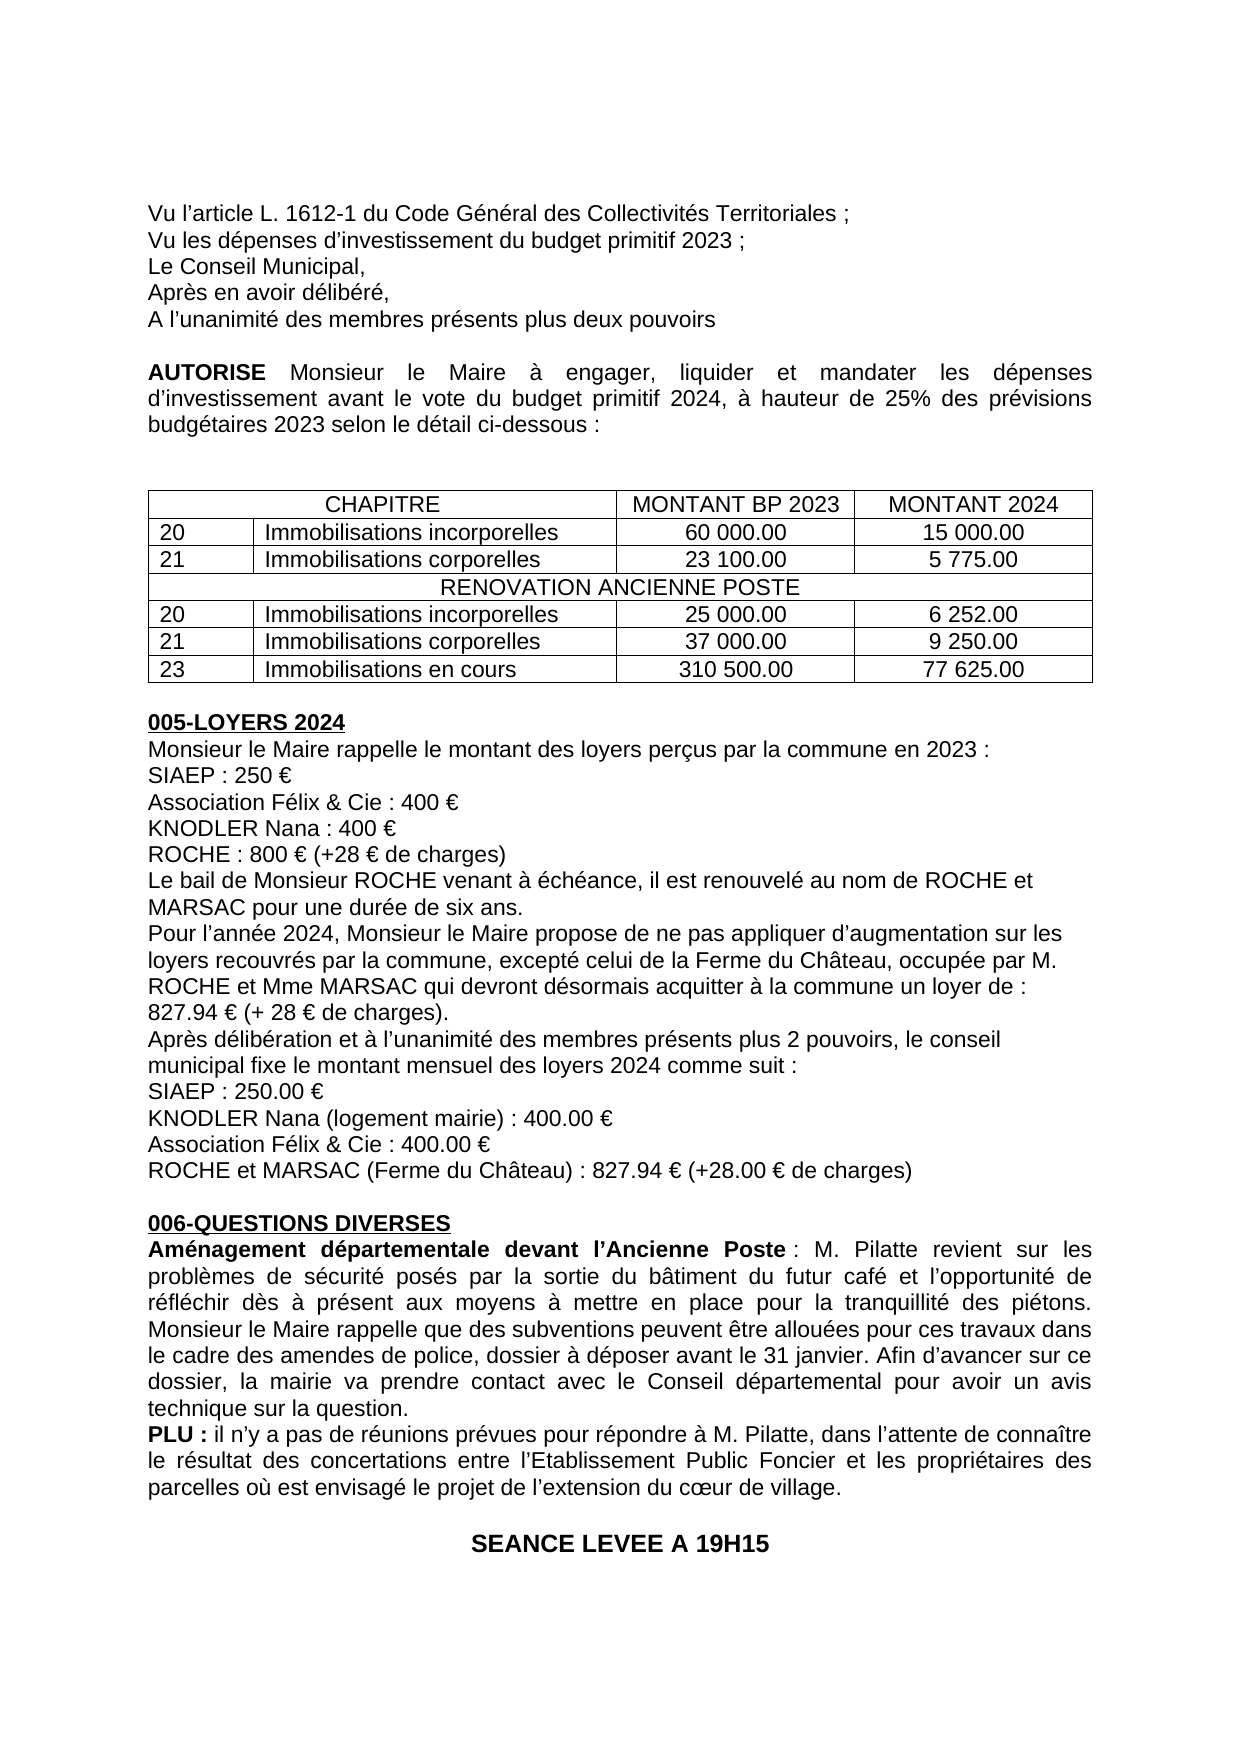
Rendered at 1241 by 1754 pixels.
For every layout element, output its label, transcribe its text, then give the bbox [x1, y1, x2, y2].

table_header MONTANT BP 2023 [617, 491, 854, 518]
text PLU : il n’y a pas de réunions prévues pour répondre à M. Pilatte, dans l’attente de connaître le résultat des concertations entre l’Etablissement Public Foncier et les propriétaires des parcelles où est envisagé le projet de l’extension du cœur de village. [148, 1421, 1093, 1500]
text ROCHE et MARSAC (Ferme du Château) : 827.94 € (+28.00 € de charges) [148, 1157, 1093, 1184]
text Après délibération et à l’unanimité des membres présents plus 2 pouvoirs, le conseil municipal fixe le montant mensuel des loyers 2024 comme suit : [148, 1026, 1093, 1078]
text Aménagement départementale devant l’Ancienne Poste : M. Pilatte revient sur les problèmes de sécurité posés par la sortie du bâtiment du futur café et l’opportunité de réfléchir dès à présent aux moyens à mettre en place pour la tranquillité des piétons. Monsieur le Maire rappelle que des subventions peuvent être allouées pour ces travaux dans le cadre des amendes de police, dossier à déposer avant le 31 janvier. Afin d’avancer sur ce dossier, la mairie va prendre contact avec le Conseil départemental pour avoir un avis technique sur la question. [148, 1236, 1093, 1421]
table_cell Immobilisations incorporelles [254, 601, 616, 627]
table_cell 310 500.00 [617, 656, 854, 682]
text ROCHE : 800 € (+28 € de charges) [148, 841, 1093, 867]
text SEANCE LEVEE A 19H15 [148, 1529, 1093, 1557]
table_cell 77 625.00 [855, 656, 1092, 682]
table_cell 15 000.00 [855, 519, 1092, 545]
table_cell Immobilisations corporelles [254, 546, 616, 572]
table_header MONTANT 2024 [855, 491, 1092, 518]
table_cell 23 100.00 [617, 546, 854, 572]
text AUTORISE Monsieur le Maire à engager, liquider et mandater les dépenses d’investissement avant le vote du budget primitif 2024, à hauteur de 25% des prévisions budgétaires 2023 selon le détail ci-dessous : [148, 358, 1093, 437]
table_cell 60 000.00 [617, 519, 854, 545]
text Après en avoir délibéré, [148, 279, 1093, 306]
table_cell Immobilisations corporelles [254, 628, 616, 654]
text Vu les dépenses d’investissement du budget primitif 2023 ; [148, 227, 1093, 253]
table_cell Immobilisations incorporelles [254, 519, 616, 545]
text Pour l’année 2024, Monsieur le Maire propose de ne pas appliquer d’augmentation sur les loyers recouvrés par la commune, excepté celui de la Ferme du Château, occupée par M. ROCHE et Mme MARSAC qui devront désormais acquitter à la commune un loyer de : 827.94 € (+ 28 € de charges). [148, 920, 1093, 1026]
table_cell 25 000.00 [617, 601, 854, 627]
text Monsieur le Maire rappelle le montant des loyers perçus par la commune en 2023 : [148, 736, 1093, 762]
text KNODLER Nana (logement mairie) : 400.00 € [148, 1105, 1093, 1131]
table_cell 21 [149, 628, 253, 654]
table_cell 20 [149, 601, 253, 627]
table_header CHAPITRE [149, 491, 616, 518]
text Le Conseil Municipal, [148, 253, 1093, 279]
text 005-LOYERS 2024 [148, 709, 1093, 736]
text A l’unanimité des membres présents plus deux pouvoirs [148, 306, 1093, 332]
table_cell 23 [149, 656, 253, 682]
table_cell 9 250.00 [855, 628, 1092, 654]
table_cell 20 [149, 519, 253, 545]
text Le bail de Monsieur ROCHE venant à échéance, il est renouvelé au nom de ROCHE et MARSAC pour une durée de six ans. [148, 867, 1093, 920]
text Vu l’article L. 1612-1 du Code Général des Collectivités Territoriales ; [148, 200, 1093, 227]
text SIAEP : 250 € [148, 762, 1093, 788]
text SIAEP : 250.00 € [148, 1078, 1093, 1105]
text 006-QUESTIONS DIVERSES [148, 1210, 1093, 1236]
table_cell Immobilisations en cours [254, 656, 616, 682]
table_cell 21 [149, 546, 253, 572]
table_cell 37 000.00 [617, 628, 854, 654]
text Association Félix & Cie : 400.00 € [148, 1131, 1093, 1157]
text KNODLER Nana : 400 € [148, 815, 1093, 841]
text Association Félix & Cie : 400 € [148, 788, 1093, 815]
table_cell 5 775.00 [855, 546, 1092, 572]
table_cell RENOVATION ANCIENNE POSTE [149, 574, 1092, 600]
table_cell 6 252.00 [855, 601, 1092, 627]
